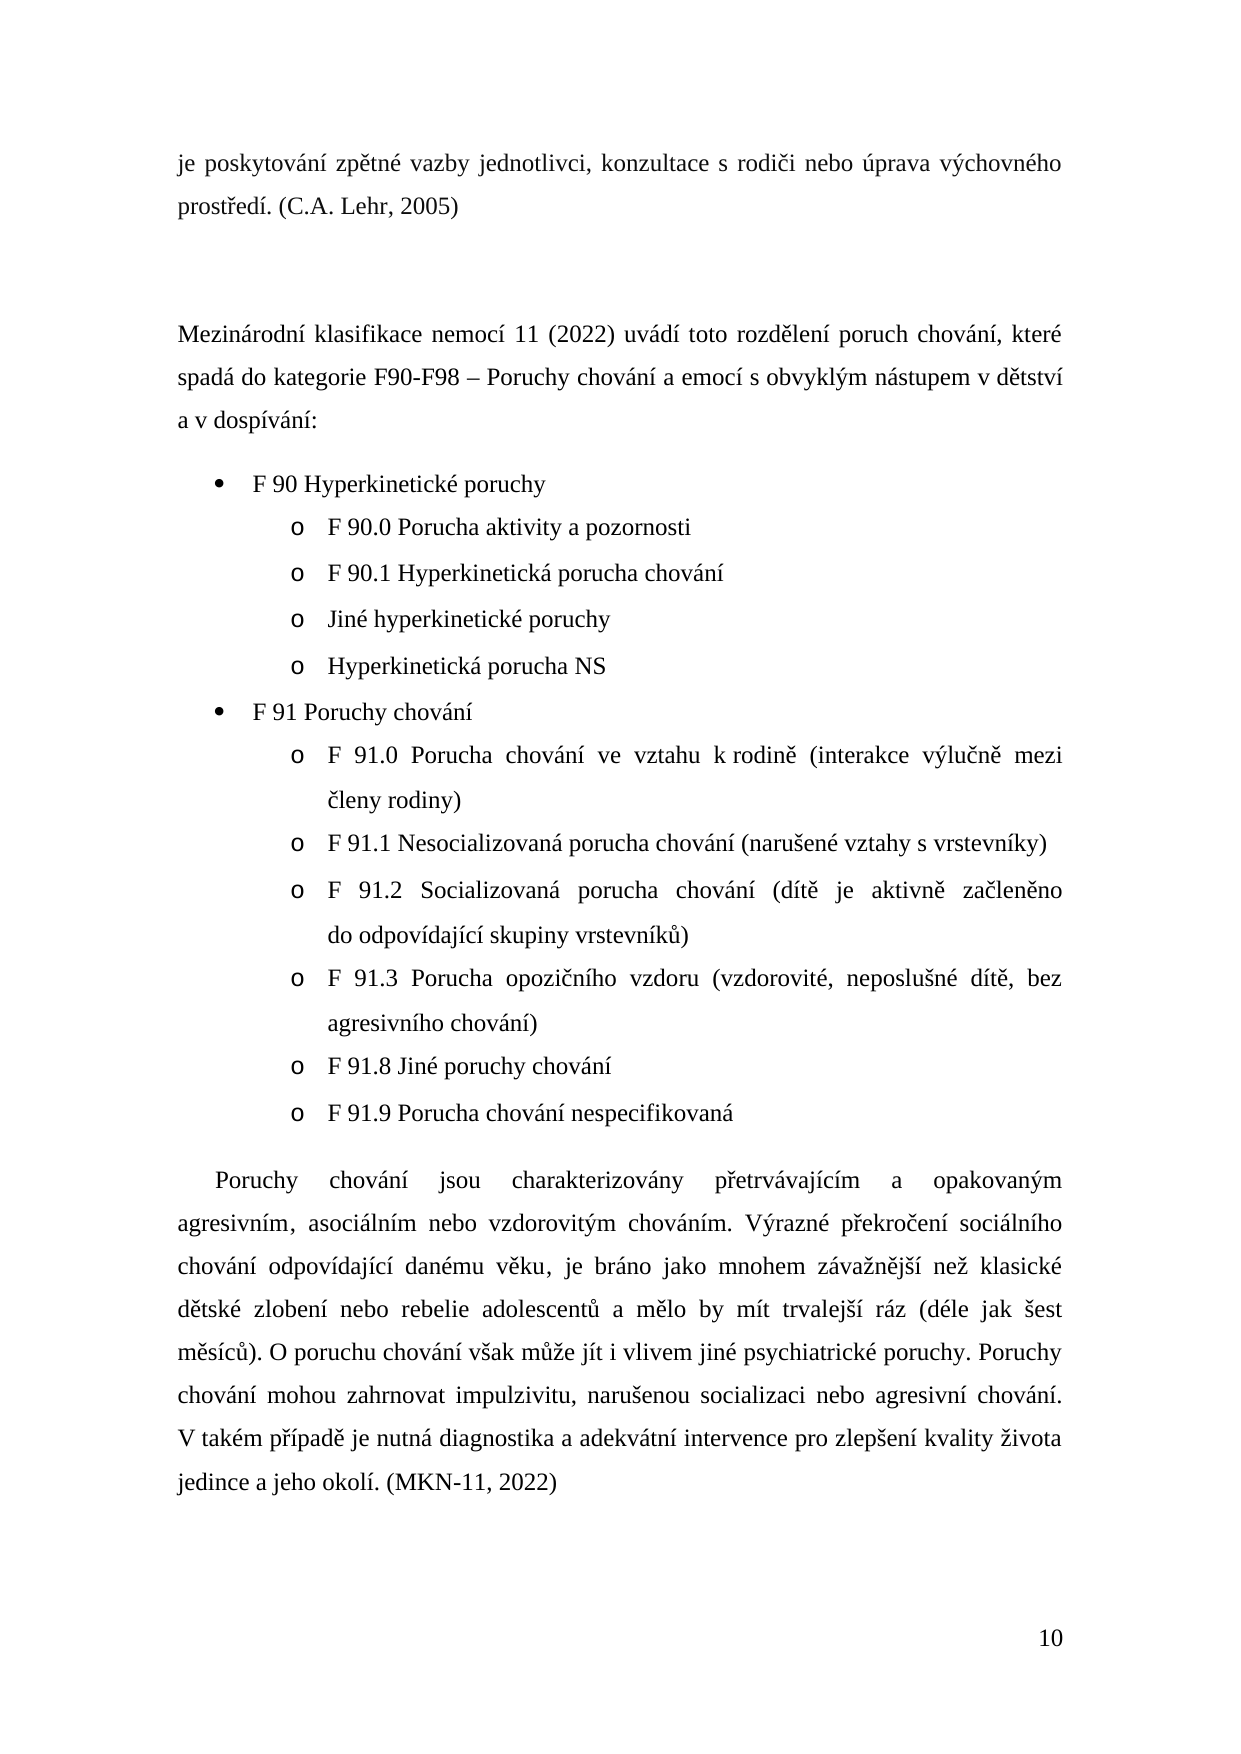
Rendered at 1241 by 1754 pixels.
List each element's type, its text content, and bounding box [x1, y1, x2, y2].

list F 91.3 Porucha opozičního vzdoru (vzdorovité, neposlušné dítě, bez agresivního chování) [290, 963, 1063, 1037]
list F 91.2 Socializovaná porucha chování (dítě je aktivně začleněno do odpovídající skupiny vrstevníků) [290, 875, 1063, 949]
text Mezinárodní klasifikace nemocí 11 (2022) uvádí toto rozdělení poruch chování, které spadá do kategorie F90-F98 – Poruchy chování a emocí s obvyklým nástupem v dětství a v dospívání: [177, 319, 1063, 434]
list F 91 Poruchy chování [215, 697, 1063, 726]
list F 91.8 Jiné poruchy chování [290, 1051, 1063, 1082]
list F 90 Hyperkinetické poruchy [215, 469, 1063, 498]
list Hyperkinetická porucha NS [290, 651, 1063, 682]
list F 90.1 Hyperkinetická porucha chování [290, 558, 1063, 589]
list F 91.0 Porucha chování ve vztahu k rodině (interakce výlučně mezi členy rodiny) [290, 740, 1063, 814]
list F 91.9 Porucha chování nespecifikovaná [290, 1098, 1063, 1128]
text Poruchy chování jsou charakterizovány přetrvávajícím a opakovaným agresivním‚ asociálním nebo vzdorovitým chováním. Výrazné překročení sociálního chování odpovídající danému věku‚ je bráno jako mnohem závažnější než klasické dětské zlobení nebo rebelie adolescentů a mělo by mít trvalejší ráz (déle jak šest měsíců). O poruchu chování však může jít i vlivem jiné psychiatrické poruchy. Poruchy chování mohou zahrnovat impulzivitu, narušenou socializaci nebo agresivní chování. V takém případě je nutná diagnostika a adekvátní intervence pro zlepšení kvality života jedince a jeho okolí. (MKN-11, 2022) [177, 1165, 1063, 1495]
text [177, 148, 1063, 219]
list Jiné hyperkinetické poruchy [290, 604, 1063, 635]
list F 90.0 Porucha aktivity a pozornosti [290, 512, 1063, 543]
list F 91.1 Nesocializovaná porucha chování (narušené vztahy s vrstevníky) [290, 828, 1063, 859]
